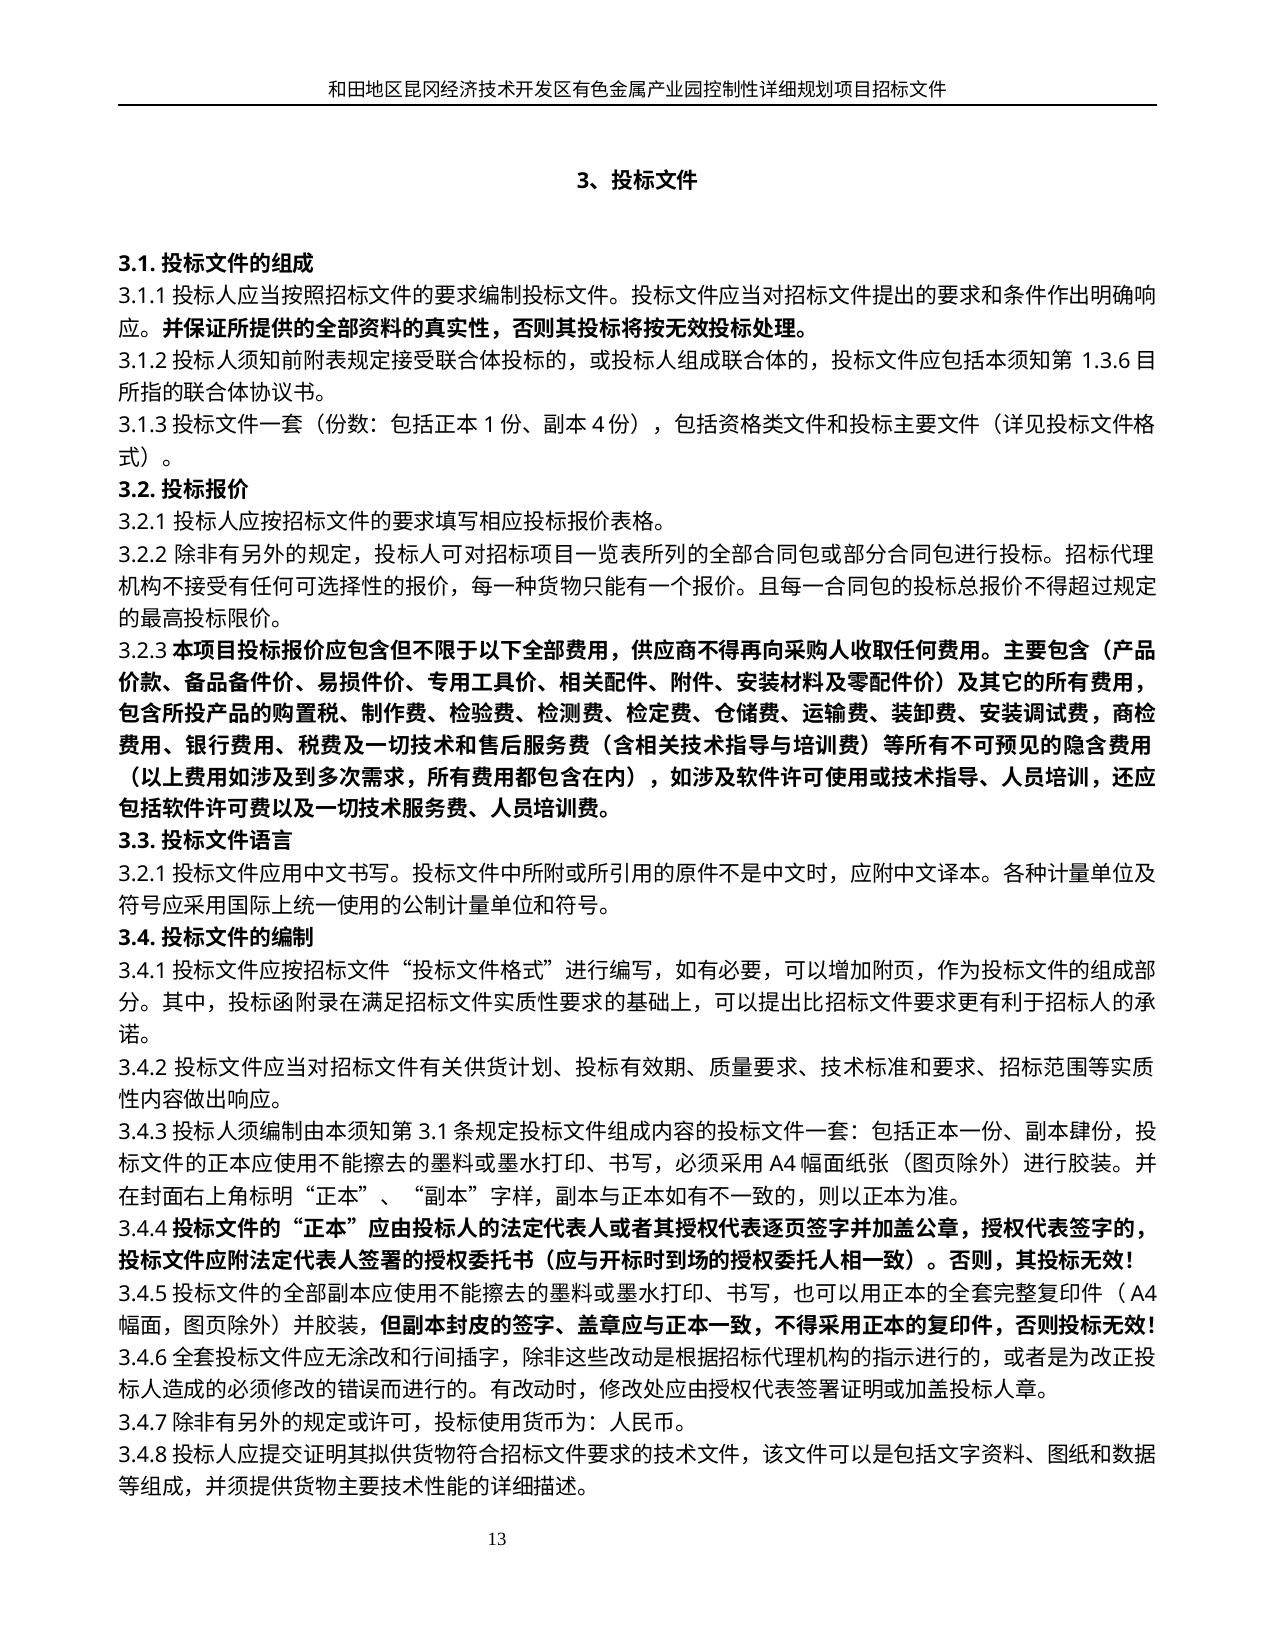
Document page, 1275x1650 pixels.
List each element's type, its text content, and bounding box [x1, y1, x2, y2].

text 3.4. 投标文件的编制 [118, 920, 1157, 952]
text 3.2.2 除非有另外的规定，投标人可对招标项目一览表所列的全部合同包或部分合同包进行投标。招标代理机构不接受有任何可选择性的报价，每一种货物只能有一个报价。且每一合同包的投标总报价不得超过规定的最高投标限价。 [118, 536, 1157, 633]
text 3.4.1投标文件应按招标文件“投标文件格式”进行编写，如有必要，可以增加附页，作为投标文件的组成部分。其中，投标函附录在满足招标文件实质性要求的基础上，可以提出比招标文件要求更有利于招标人的承诺。 [118, 952, 1157, 1049]
text 3.4.7除非有另外的规定或许可，投标使用货币为：人民币。 [118, 1404, 1157, 1437]
text 3.1. 投标文件的组成 [118, 246, 1157, 278]
text 3.4.6全套投标文件应无涂改和行间插字，除非这些改动是根据招标代理机构的指示进行的，或者是为改正投标人造成的必须修改的错误而进行的。有改动时，修改处应由授权代表签署证明或加盖投标人章。 [118, 1340, 1157, 1404]
text 3.2.3本项目投标报价应包含但不限于以下全部费用，供应商不得再向采购人收取任何费用。主要包含（产品价款、备品备件价、易损件价、专用工具价、相关配件、附件、安装材料及零配件价）及其它的所有费用，包含所投产品的购置税、制作费、检验费、检测费、检定费、仓储费、运输费、装卸费、安装调试费，商检费用、银行费用、税费及一切技术和售后服务费（含相关技术指导与培训费）等所有不可预见的隐含费用（以上费用如涉及到多次需求，所有费用都包含在内），如涉及软件许可使用或技术指导、人员培训，还应包括软件许可费以及一切技术服务费、人员培训费。 [118, 633, 1157, 823]
text 3.3. 投标文件语言 [118, 823, 1157, 855]
text 3.2.1投标文件应用中文书写。投标文件中所附或所引用的原件不是中文时，应附中文译本。各种计量单位及符号应采用国际上统一使用的公制计量单位和符号。 [118, 855, 1157, 920]
text 3.1.1投标人应当按照招标文件的要求编制投标文件。投标文件应当对招标文件提出的要求和条件作出明确响应。并保证所提供的全部资料的真实性，否则其投标将按无效投标处理。 [118, 278, 1157, 342]
text 3.4.2 投标文件应当对招标文件有关供货计划、投标有效期、质量要求、技术标准和要求、招标范围等实质性内容做出响应。 [118, 1049, 1157, 1114]
text 3.4.3投标人须编制由本须知第3.1条规定投标文件组成内容的投标文件一套：包括正本一份、副本肆份，投标文件的正本应使用不能擦去的墨料或墨水打印、书写，必须采用A4幅面纸张（图页除外）进行胶装。并在封面右上角标明“正本”、“副本”字样，副本与正本如有不一致的，则以正本为准。 [118, 1114, 1157, 1211]
text 3.1.3投标文件一套（份数：包括正本1份、副本4份），包括资格类文件和投标主要文件（详见投标文件格式）。 [118, 407, 1157, 472]
text 3.4.5投标文件的全部副本应使用不能擦去的墨料或墨水打印、书写，也可以用正本的全套完整复印件（A4幅面，图页除外）并胶装，但副本封皮的签字、盖章应与正本一致，不得采用正本的复印件，否则投标无效！ [118, 1275, 1157, 1340]
text 3.1.2投标人须知前附表规定接受联合体投标的，或投标人组成联合体的，投标文件应包括本须知第1.3.6目所指的联合体协议书。 [118, 342, 1157, 407]
text 3.2. 投标报价 [118, 472, 1157, 504]
text 3、投标文件 [118, 162, 1157, 194]
text 3.4.8投标人应提交证明其拟供货物符合招标文件要求的技术文件，该文件可以是包括文字资料、图纸和数据等组成，并须提供货物主要技术性能的详细描述。 [118, 1437, 1157, 1501]
text 3.4.4投标文件的“正本”应由投标人的法定代表人或者其授权代表逐页签字并加盖公章，授权代表签字的，投标文件应附法定代表人签署的授权委托书（应与开标时到场的授权委托人相一致）。否则，其投标无效！ [118, 1211, 1157, 1275]
text 3.2.1 投标人应按招标文件的要求填写相应投标报价表格。 [118, 504, 1157, 536]
